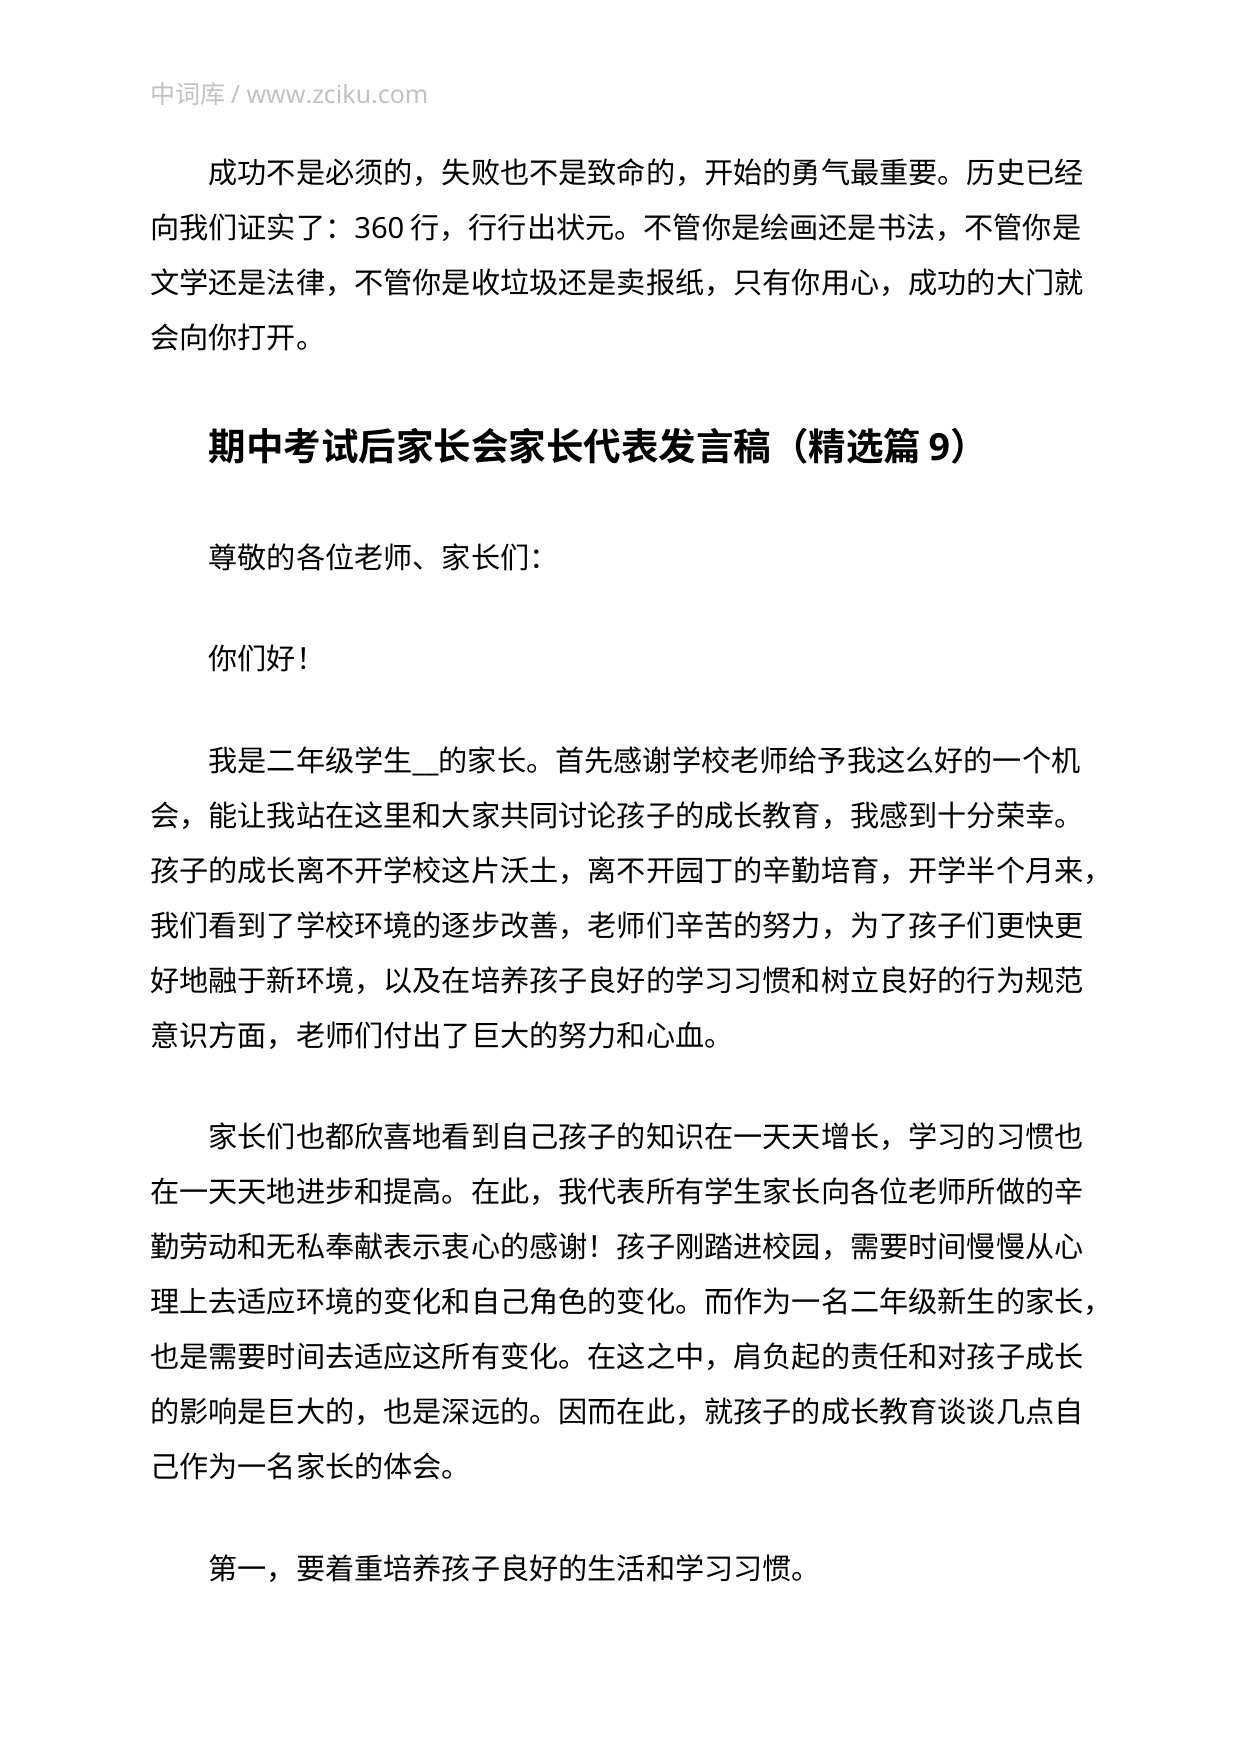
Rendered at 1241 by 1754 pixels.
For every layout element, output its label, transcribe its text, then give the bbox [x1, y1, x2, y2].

text 我是二年级学生__的家长。首先感谢学校老师给予我这么好的一个机会，能让我站在这里和大家共同讨论孩子的成长教育，我感到十分荣幸。孩子的成长离不开学校这片沃土，离不开园丁的辛勤培育，开学半个月来，我们看到了学校环境的逐步改善，老师们辛苦的努力，为了孩子们更快更好地融于新环境，以及在培养孩子良好的学习习惯和树立良好的行为规范意识方面，老师们付出了巨大的努力和心血。 [150, 738, 1090, 1054]
text 家长们也都欣喜地看到自己孩子的知识在一天天增长，学习的习惯也在一天天地进步和提高。在此，我代表所有学生家长向各位老师所做的辛勤劳动和无私奉献表示衷心的感谢！孩子刚踏进校园，需要时间慢慢从心理上去适应环境的变化和自己角色的变化。而作为一名二年级新生的家长，也是需要时间去适应这所有变化。在这之中，肩负起的责任和对孩子成长的影响是巨大的，也是深远的。因而在此，就孩子的成长教育谈谈几点自己作为一名家长的体会。 [150, 1114, 1090, 1486]
text 期中考试后家长会家长代表发言稿（精选篇9） [150, 417, 1090, 471]
text 成功不是必须的，失败也不是致命的，开始的勇气最重要。历史已经向我们证实了：360行，行行出状元。不管你是绘画还是书法，不管你是文学还是法律，不管你是收垃圾还是卖报纸，只有你用心，成功的大门就会向你打开。 [150, 150, 1090, 357]
text 尊敬的各位老师、家长们： [150, 534, 1090, 576]
text 你们好！ [150, 636, 1090, 678]
text 第一，要着重培养孩子良好的生活和学习习惯。 [150, 1545, 1090, 1587]
